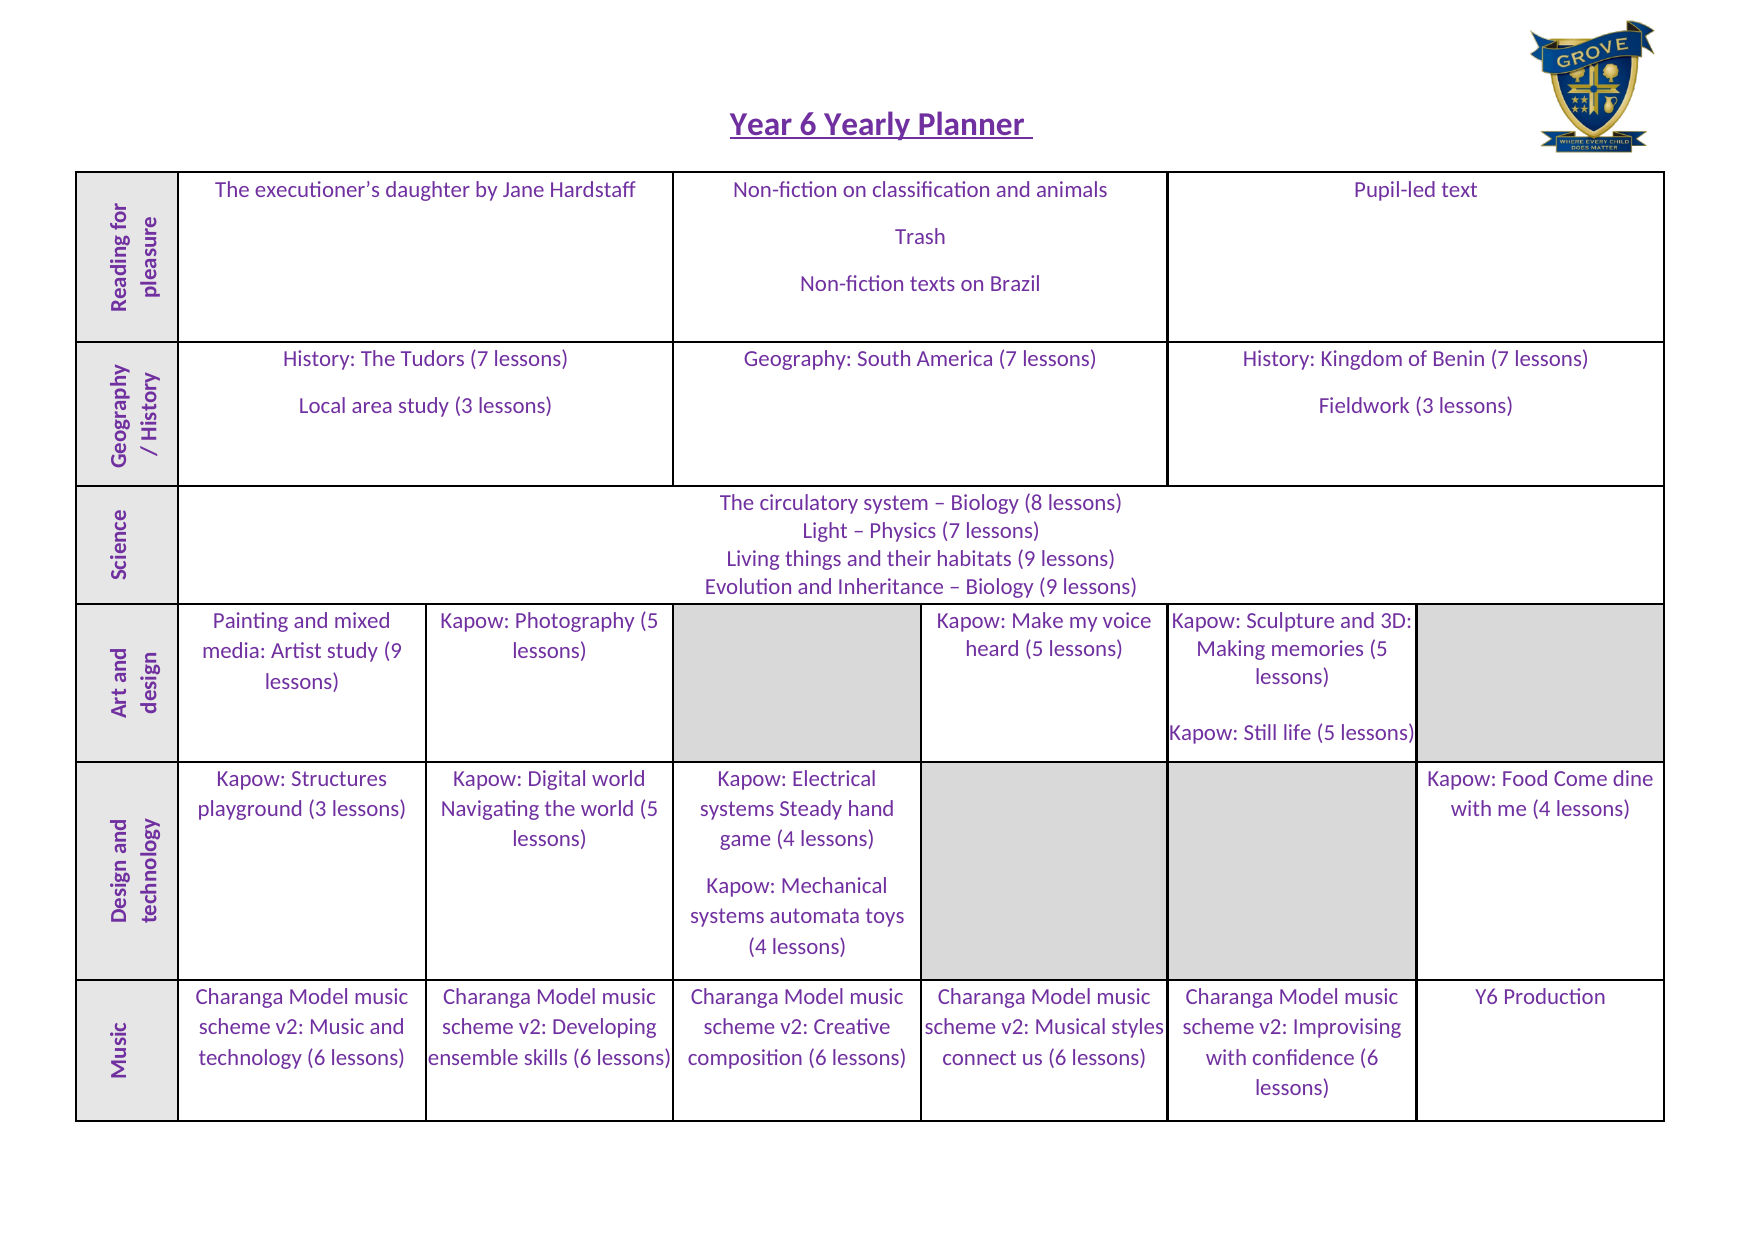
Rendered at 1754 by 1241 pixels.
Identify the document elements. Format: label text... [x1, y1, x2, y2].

table_cell Kapow: Electrical systems Steady hand game (4 lessons) Kapow: Mechanical systems automata toys (4 lessons) [674, 763, 920, 979]
table_cell The circulatory system – Biology (8 lessons) Light – Physics (7 lessons) Living things and their habitats (9 lessons) Evolution and Inheritance – Biology (9 lessons) [179, 487, 1663, 603]
table_cell The executioner’s daughter by Jane Hardstaff [179, 173, 672, 341]
table_cell Music [77, 981, 177, 1120]
table_cell History: The Tudors (7 lessons) Local area study (3 lessons) [179, 343, 672, 485]
table_cell Kapow: Photography (5 lessons) [427, 605, 672, 761]
table_cell Design and technology [77, 763, 177, 979]
table_cell Pupil-led text [1169, 173, 1663, 341]
table_cell Kapow: Digital world Navigating the world (5 lessons) [427, 763, 672, 979]
table_cell [1418, 605, 1663, 761]
table_cell History: Kingdom of Benin (7 lessons) Fieldwork (3 lessons) [1169, 343, 1663, 485]
table_cell Non-fiction on classification and animals Trash Non-fiction texts on Brazil [674, 173, 1166, 341]
table_cell Geography: South America (7 lessons) [674, 343, 1166, 485]
table_cell Charanga Model music scheme v2: Musical styles connect us (6 lessons) [922, 981, 1166, 1120]
table_cell Painting and mixed media: Artist study (9 lessons) [179, 605, 425, 761]
table_cell Kapow: Make my voice heard (5 lessons) [922, 605, 1166, 761]
table_cell Charanga Model music scheme v2: Developing ensemble skills (6 lessons) [427, 981, 672, 1120]
table_cell Charanga Model music scheme v2: Music and technology (6 lessons) [179, 981, 425, 1120]
table_cell [674, 605, 920, 761]
table_cell Science [77, 487, 177, 603]
table_cell Kapow: Sculpture and 3D: Making memories (5 lessons) Kapow: Still life (5 lessons) [1169, 605, 1415, 761]
table_cell Art and design [77, 605, 177, 761]
table_cell Kapow: Food Come dine with me (4 lessons) [1418, 763, 1663, 979]
table_cell Reading for pleasure [77, 173, 177, 341]
picture [1527, 18, 1659, 158]
table_cell Geography / History [77, 343, 177, 485]
table_cell Y6 Production [1418, 981, 1663, 1120]
table_cell [922, 763, 1166, 979]
table_cell [1169, 763, 1415, 979]
table_cell Charanga Model music scheme v2: Creative composition (6 lessons) [674, 981, 920, 1120]
table_cell Kapow: Structures playground (3 lessons) [179, 763, 425, 979]
table_cell Charanga Model music scheme v2: Improvising with confidence (6 lessons) [1169, 981, 1415, 1120]
